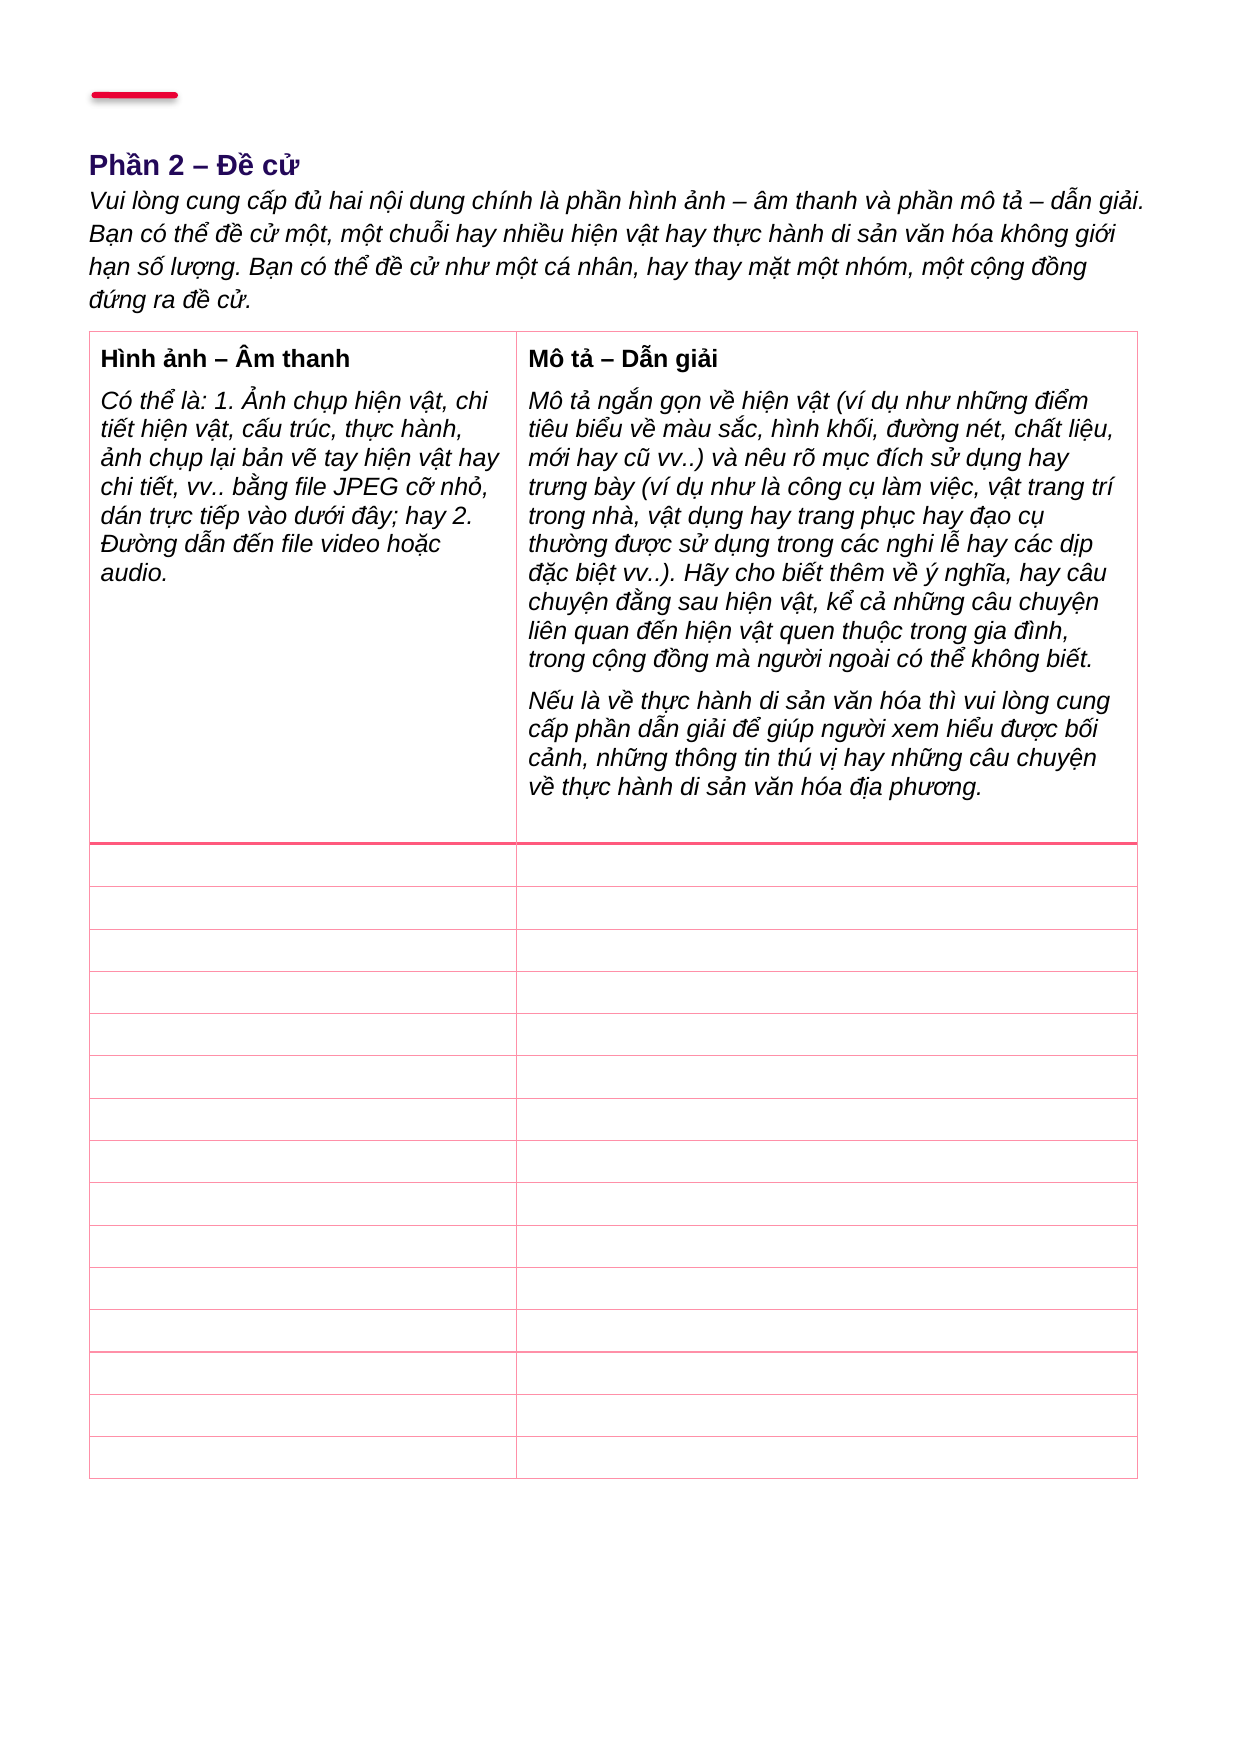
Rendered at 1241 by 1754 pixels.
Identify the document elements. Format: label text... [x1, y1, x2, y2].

table_cell [90, 1141, 516, 1182]
table_cell [90, 1056, 516, 1098]
table_cell [517, 930, 1137, 971]
table_cell [90, 887, 516, 928]
table_cell [90, 1353, 516, 1394]
table_cell [90, 1183, 516, 1224]
table_cell [90, 1268, 516, 1309]
table_cell [90, 1395, 516, 1436]
table_header Mô tả – Dẫn giải Mô tả ngắn gọn về hiện vật (ví dụ như những điểm tiêu biểu về màu sắc, hình khối, đường nét, chất liệu, mới hay cũ vv..) và nêu rõ mục đích sử dụng hay trưng bày (ví dụ như là công cụ làm việc, vật trang trí trong nhà, vật dụng hay trang phục hay đạo cụ thường được sử dụng trong các nghi lễ hay các dịp đặc biệt vv..). Hãy cho biết thêm về ý nghĩa, hay câu chuyện đằng sau hiện vật, kể cả những câu chuyện liên quan đến hiện vật quen thuộc trong gia đình, trong cộng đồng mà người ngoài có thể không biết. Nếu là về thực hành di sản văn hóa thì vui lòng cung cấp phần dẫn giải để giúp người xem hiểu được bối cảnh, những thông tin thú vị hay những câu chuyện về thực hành di sản văn hóa địa phương. [517, 332, 1137, 842]
table_cell [517, 1437, 1137, 1478]
table_cell [517, 1310, 1137, 1351]
table_cell [90, 930, 516, 971]
text Vui lòng cung cấp đủ hai nội dung chính là phần hình ảnh – âm thanh và phần mô tả – dẫn giải. Bạn có thể đề cử một, một chuỗi hay nhiều hiện vật hay thực hành di sản văn hóa không giới hạn số lượng. Bạn có thể đề cử như một cá nhân, hay thay mặt một nhóm, một cộng đồng đứng ra đề cử. [89, 186, 1152, 314]
table_cell [517, 1141, 1137, 1182]
table_cell [517, 1183, 1137, 1224]
table_cell [90, 1437, 516, 1478]
table_cell [517, 972, 1137, 1013]
subtitle Phần 2 – Đề cử [89, 148, 1152, 181]
table_cell [517, 887, 1137, 928]
table_cell [517, 845, 1137, 886]
table_cell [90, 1226, 516, 1267]
table_cell [90, 1014, 516, 1055]
table_cell [517, 1056, 1137, 1098]
table_header Hình ảnh – Âm thanh Có thể là: 1. Ảnh chụp hiện vật, chi tiết hiện vật, cấu trúc, thực hành, ảnh chụp lại bản vẽ tay hiện vật hay chi tiết, vv.. bằng file JPEG cỡ nhỏ, dán trực tiếp vào dưới đây; hay 2. Đường dẫn đến file video hoặc audio. [90, 332, 516, 842]
table_cell [517, 1268, 1137, 1309]
table_cell [517, 1099, 1137, 1140]
table_cell [90, 972, 516, 1013]
table_cell [517, 1353, 1137, 1394]
table_cell [90, 1310, 516, 1351]
table_cell [90, 845, 516, 886]
table_cell [90, 1099, 516, 1140]
table_cell [517, 1014, 1137, 1055]
table_cell [517, 1395, 1137, 1436]
table_cell [517, 1226, 1137, 1267]
